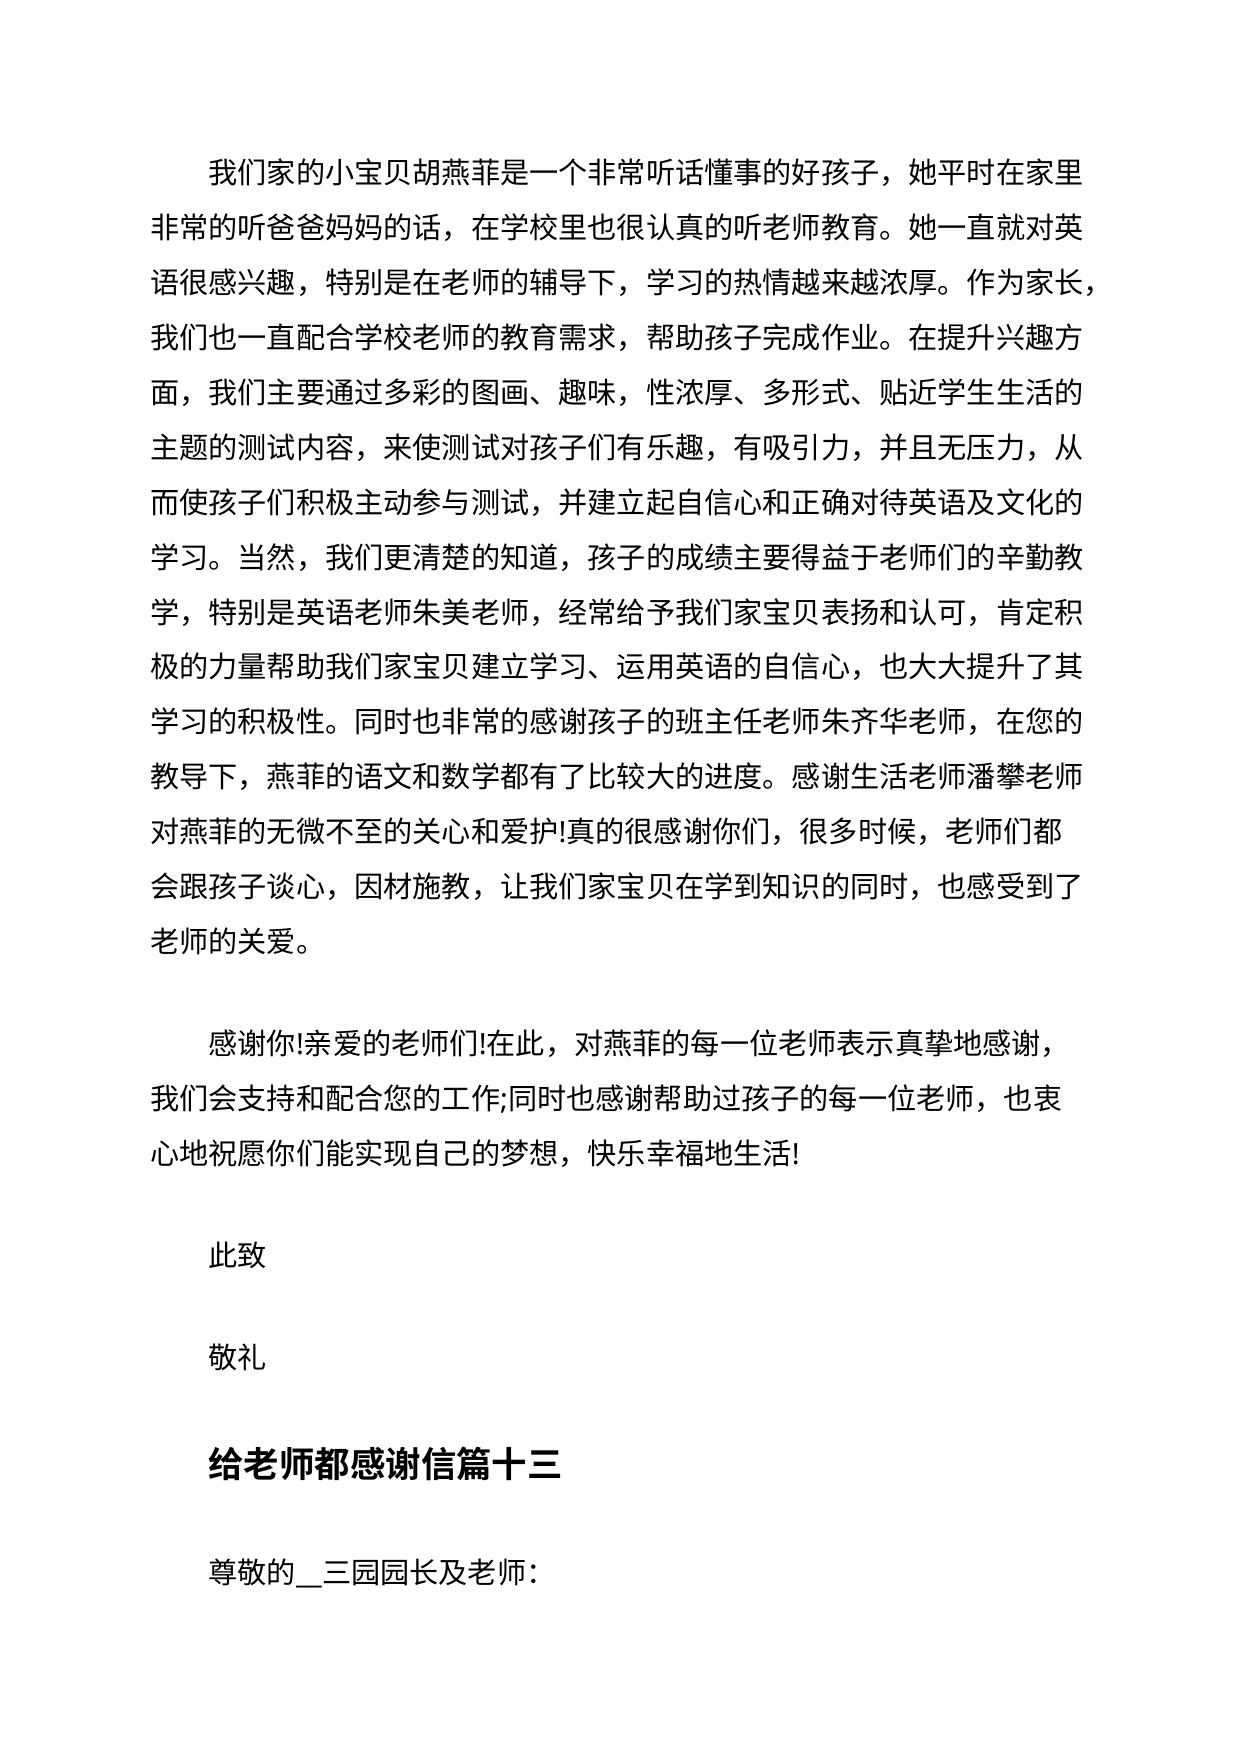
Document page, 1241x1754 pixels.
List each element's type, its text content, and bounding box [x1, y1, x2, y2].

text 尊敬的__三园园长及老师： [150, 1549, 1090, 1592]
text 感谢你!亲爱的老师们!在此，对燕菲的每一位老师表示真挚地感谢，我们会支持和配合您的工作;同时也感谢帮助过孩子的每一位老师，也衷心地祝愿你们能实现自己的梦想，快乐幸福地生活! [150, 1020, 1090, 1173]
text 敬礼 [150, 1334, 1090, 1376]
text 此致 [150, 1232, 1090, 1275]
text 给老师都感谢信篇十三 [150, 1436, 1090, 1487]
text 我们家的小宝贝胡燕菲是一个非常听话懂事的好孩子，她平时在家里非常的听爸爸妈妈的话，在学校里也很认真的听老师教育。她一直就对英语很感兴趣，特别是在老师的辅导下，学习的热情越来越浓厚。作为家长，我们也一直配合学校老师的教育需求，帮助孩子完成作业。在提升兴趣方面，我们主要通过多彩的图画、趣味，性浓厚、多形式、贴近学生生活的主题的测试内容，来使测试对孩子们有乐趣，有吸引力，并且无压力，从而使孩子们积极主动参与测试，并建立起自信心和正确对待英语及文化的学习。当然，我们更清楚的知道，孩子的成绩主要得益于老师们的辛勤教学，特别是英语老师朱美老师，经常给予我们家宝贝表扬和认可，肯定积极的力量帮助我们家宝贝建立学习、运用英语的自信心，也大大提升了其学习的积极性。同时也非常的感谢孩子的班主任老师朱齐华老师，在您的教导下，燕菲的语文和数学都有了比较大的进度。感谢生活老师潘攀老师对燕菲的无微不至的关心和爱护!真的很感谢你们，很多时候，老师们都会跟孩子谈心，因材施教，让我们家宝贝在学到知识的同时，也感受到了老师的关爱。 [150, 150, 1090, 961]
